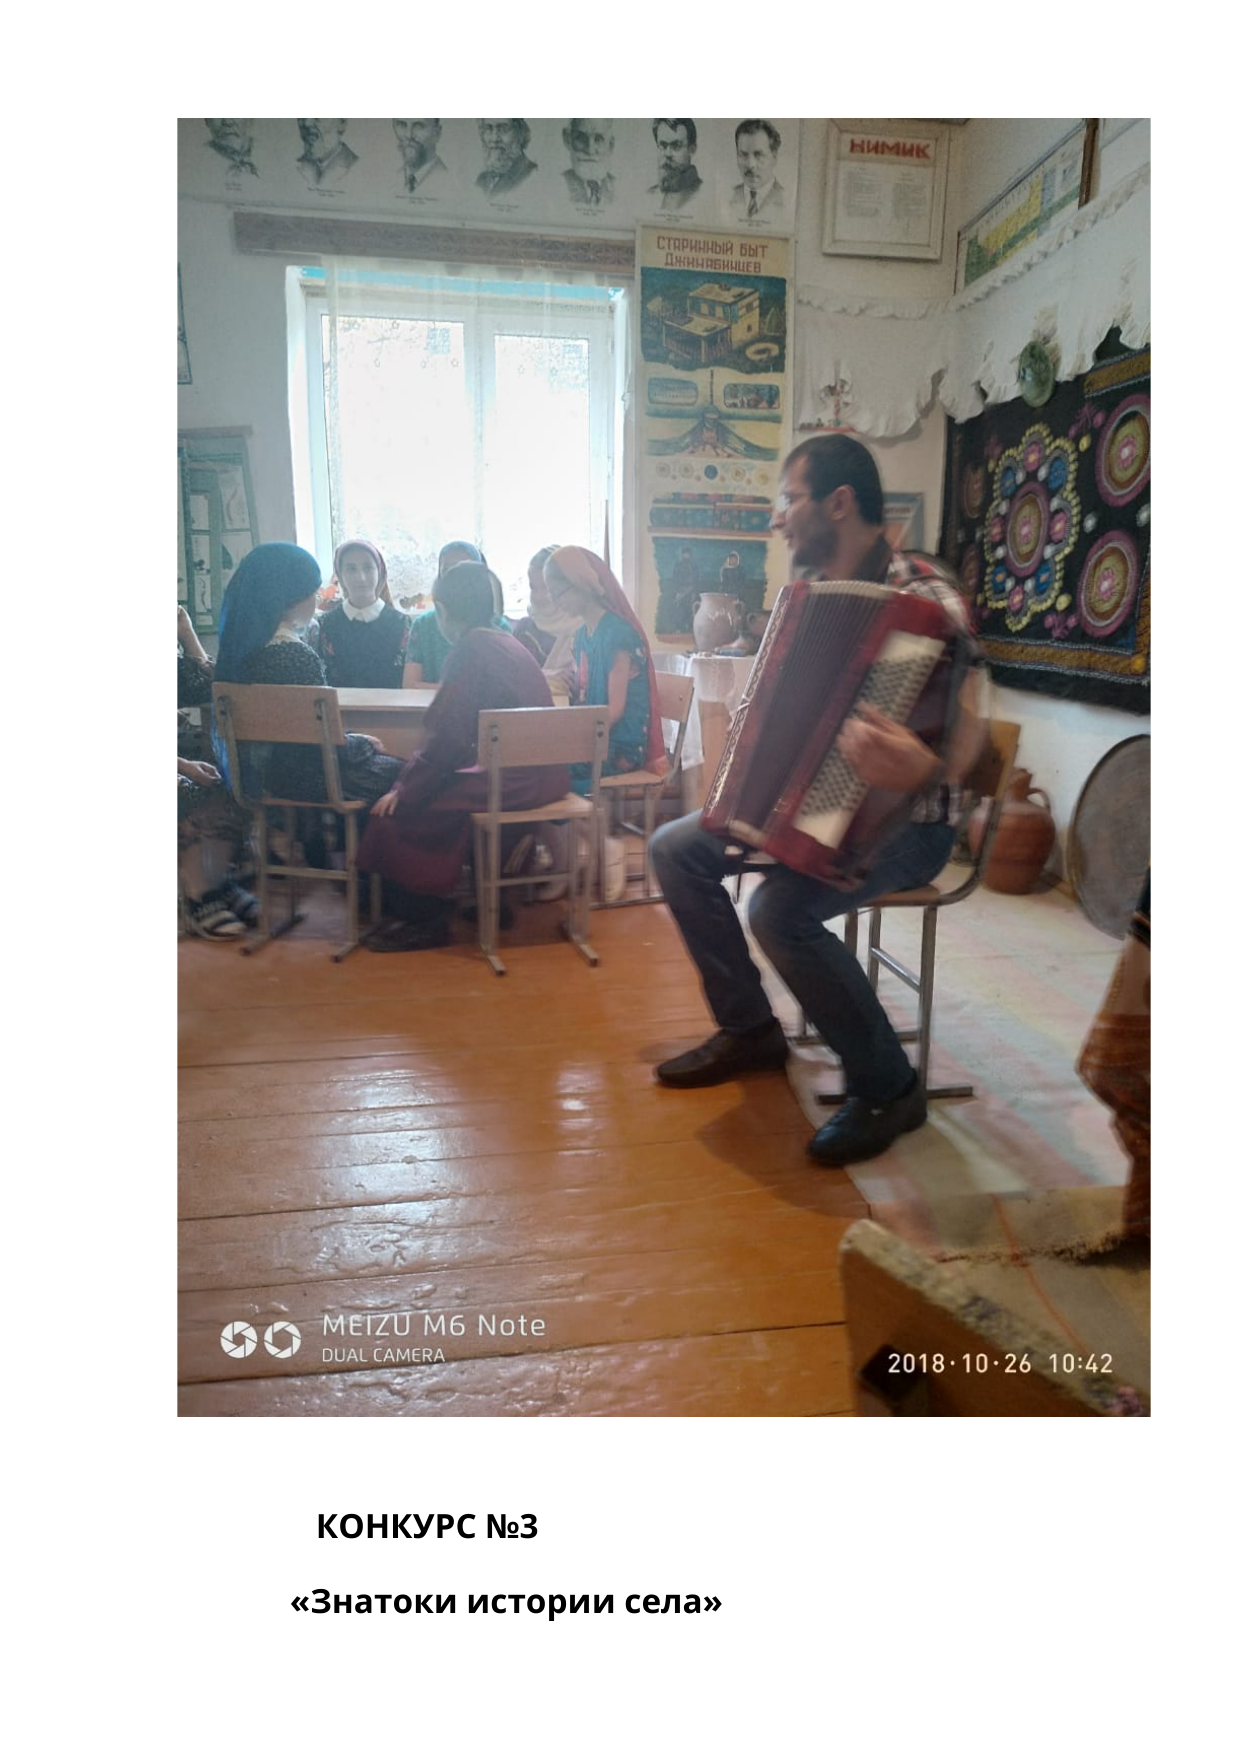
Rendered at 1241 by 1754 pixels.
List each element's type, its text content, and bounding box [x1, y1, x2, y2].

text «Знатоки истории села» [177, 1577, 1152, 1623]
text КОНКУРС №3 [177, 1503, 1152, 1548]
picture [177, 118, 1151, 1417]
